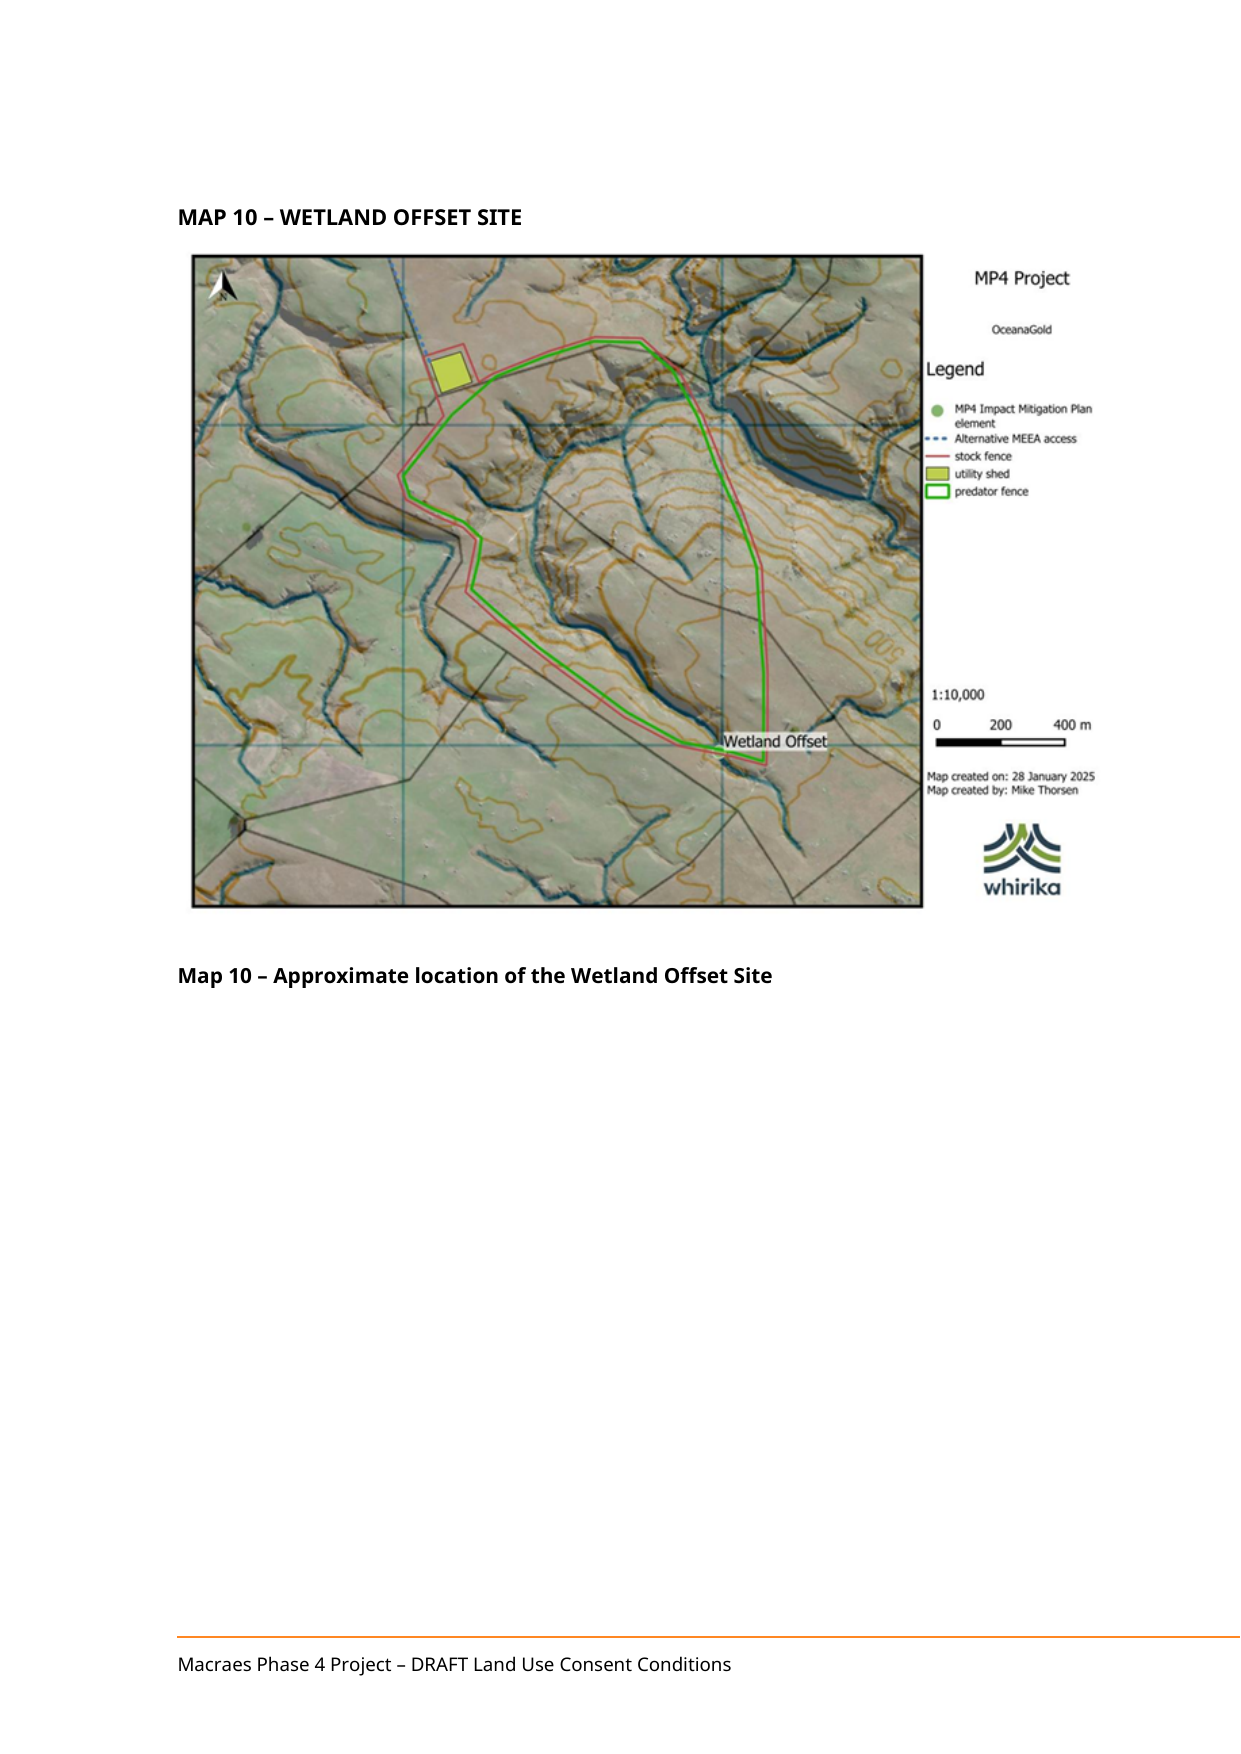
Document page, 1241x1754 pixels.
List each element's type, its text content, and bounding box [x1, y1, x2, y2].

subtitle Map 10 – Wetland Offset Site [177, 202, 1092, 243]
text Map 10 – Approximate location of the Wetland Offset Site [177, 960, 1092, 989]
picture [177, 243, 1140, 937]
